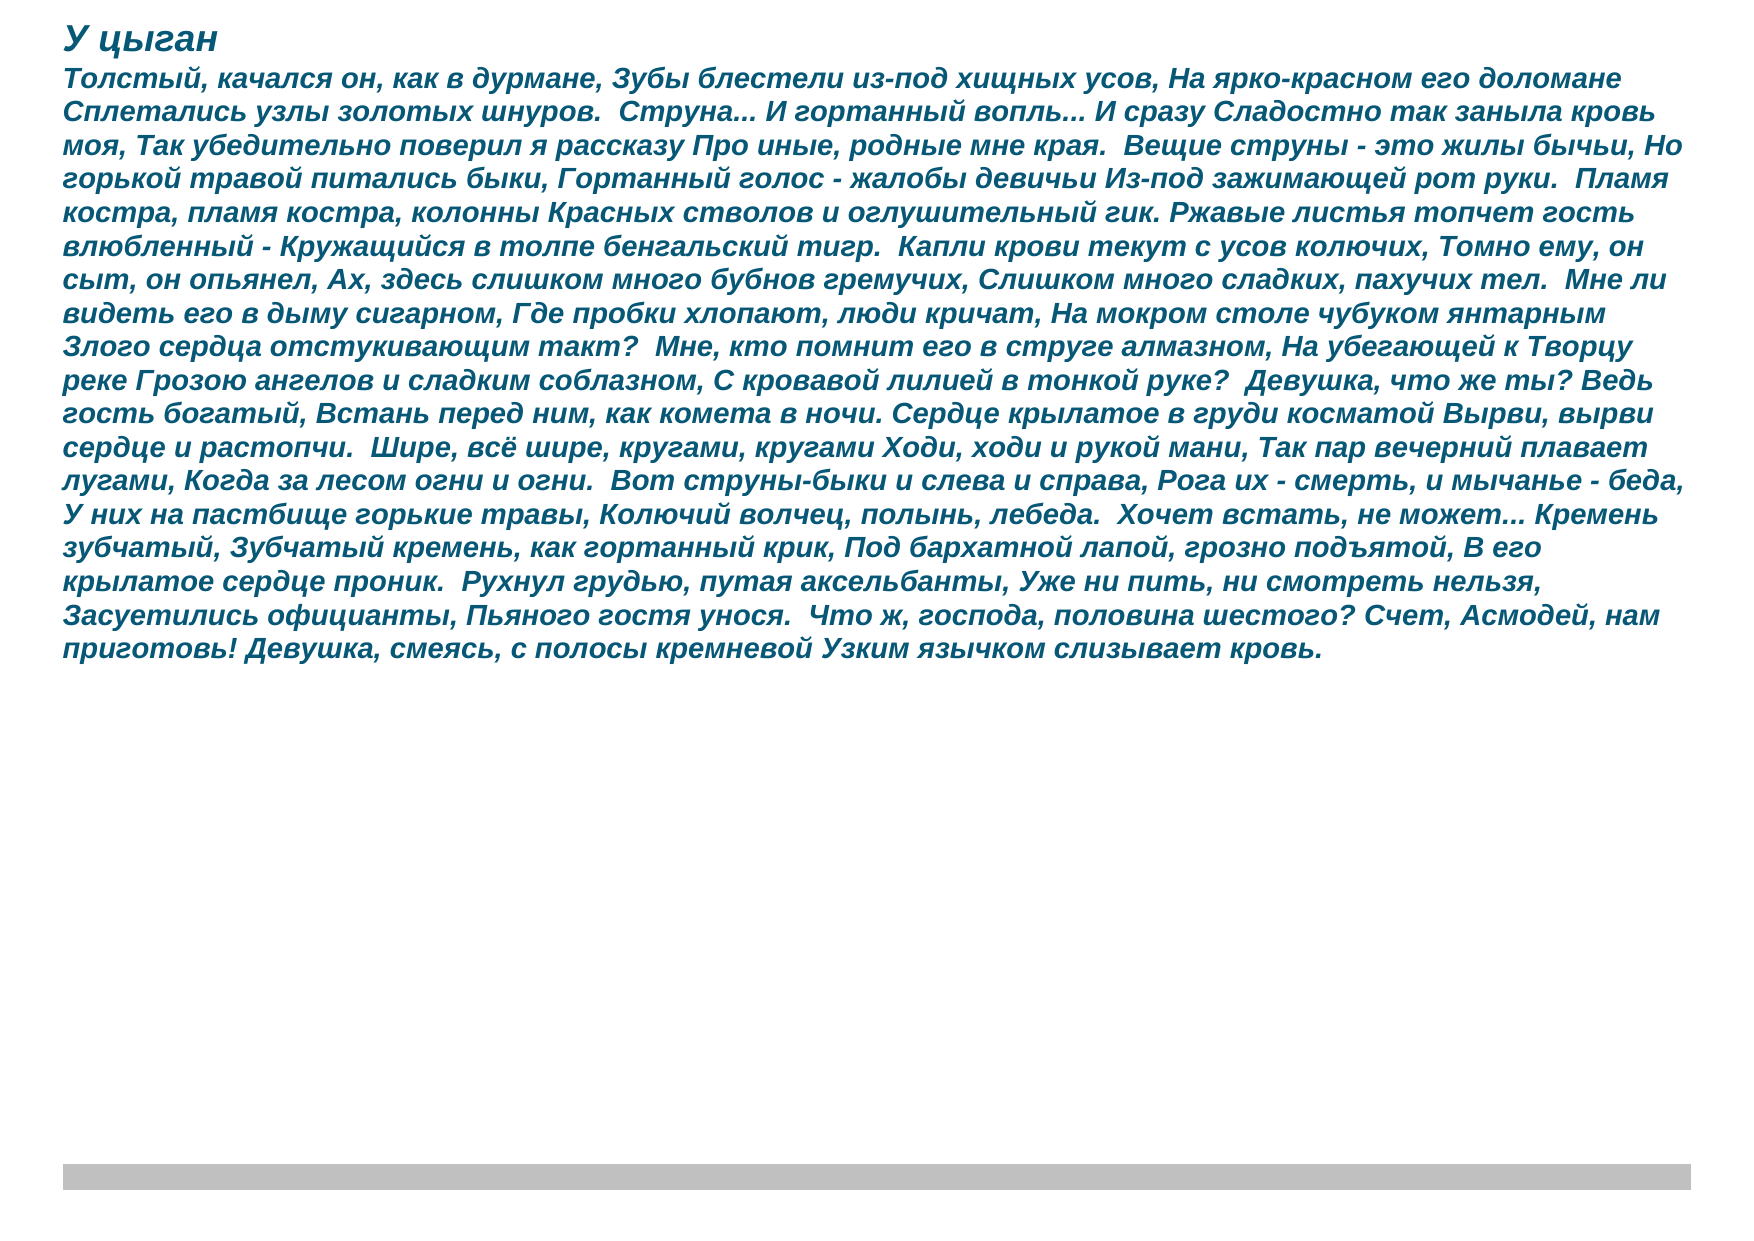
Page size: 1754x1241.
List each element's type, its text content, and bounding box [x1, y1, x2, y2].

subtitle У цыган [62, 17, 1691, 60]
text Толстый, качался он, как в дурмане, [62, 61, 1691, 664]
